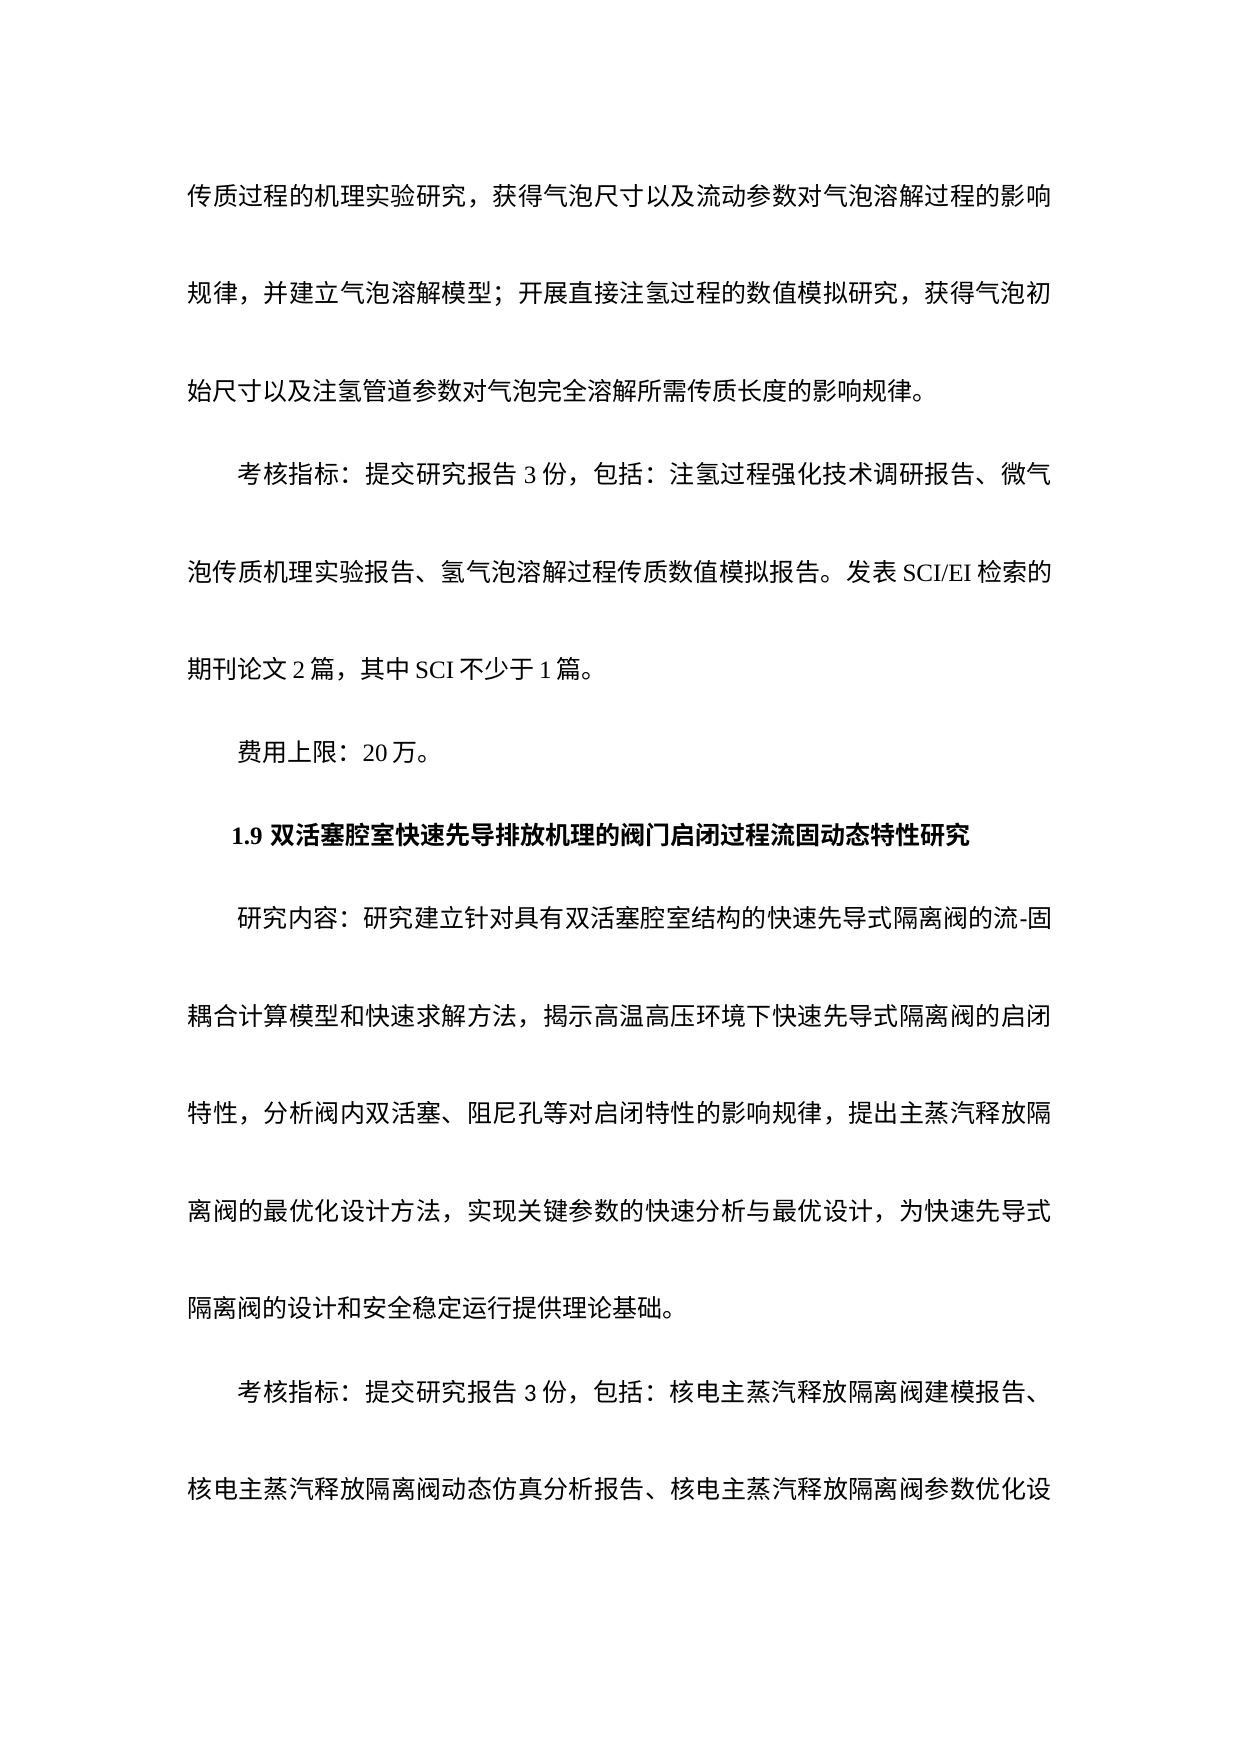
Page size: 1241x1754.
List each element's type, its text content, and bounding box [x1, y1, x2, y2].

list 研究内容：研究建立针对具有双活塞腔室结构的快速先导式隔离阀的流-固耦合计算模型和快速求解方法，揭示高温高压环境下快速先导式隔离阀的启闭特性，分析阀内双活塞、阻尼孔等对启闭特性的影响规律，提出主蒸汽释放隔离阀的最优化设计方法，实现关键参数的快速分析与最优设计，为快速先导式隔离阀的设计和安全稳定运行提供理论基础。 [187, 884, 1053, 1339]
list 双活塞腔室快速先导排放机理的阀门启闭过程流固动态特性研究 [231, 801, 1053, 866]
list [187, 162, 1053, 422]
list 考核指标：提交研究报告3份，包括：注氢过程强化技术调研报告、微气泡传质机理实验报告、氢气泡溶解过程传质数值模拟报告。发表SCI/EI检索的期刊论文2篇，其中SCI不少于1篇。 [187, 440, 1053, 700]
list 费用上限：20万。 [187, 718, 1053, 783]
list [187, 1358, 1053, 1520]
